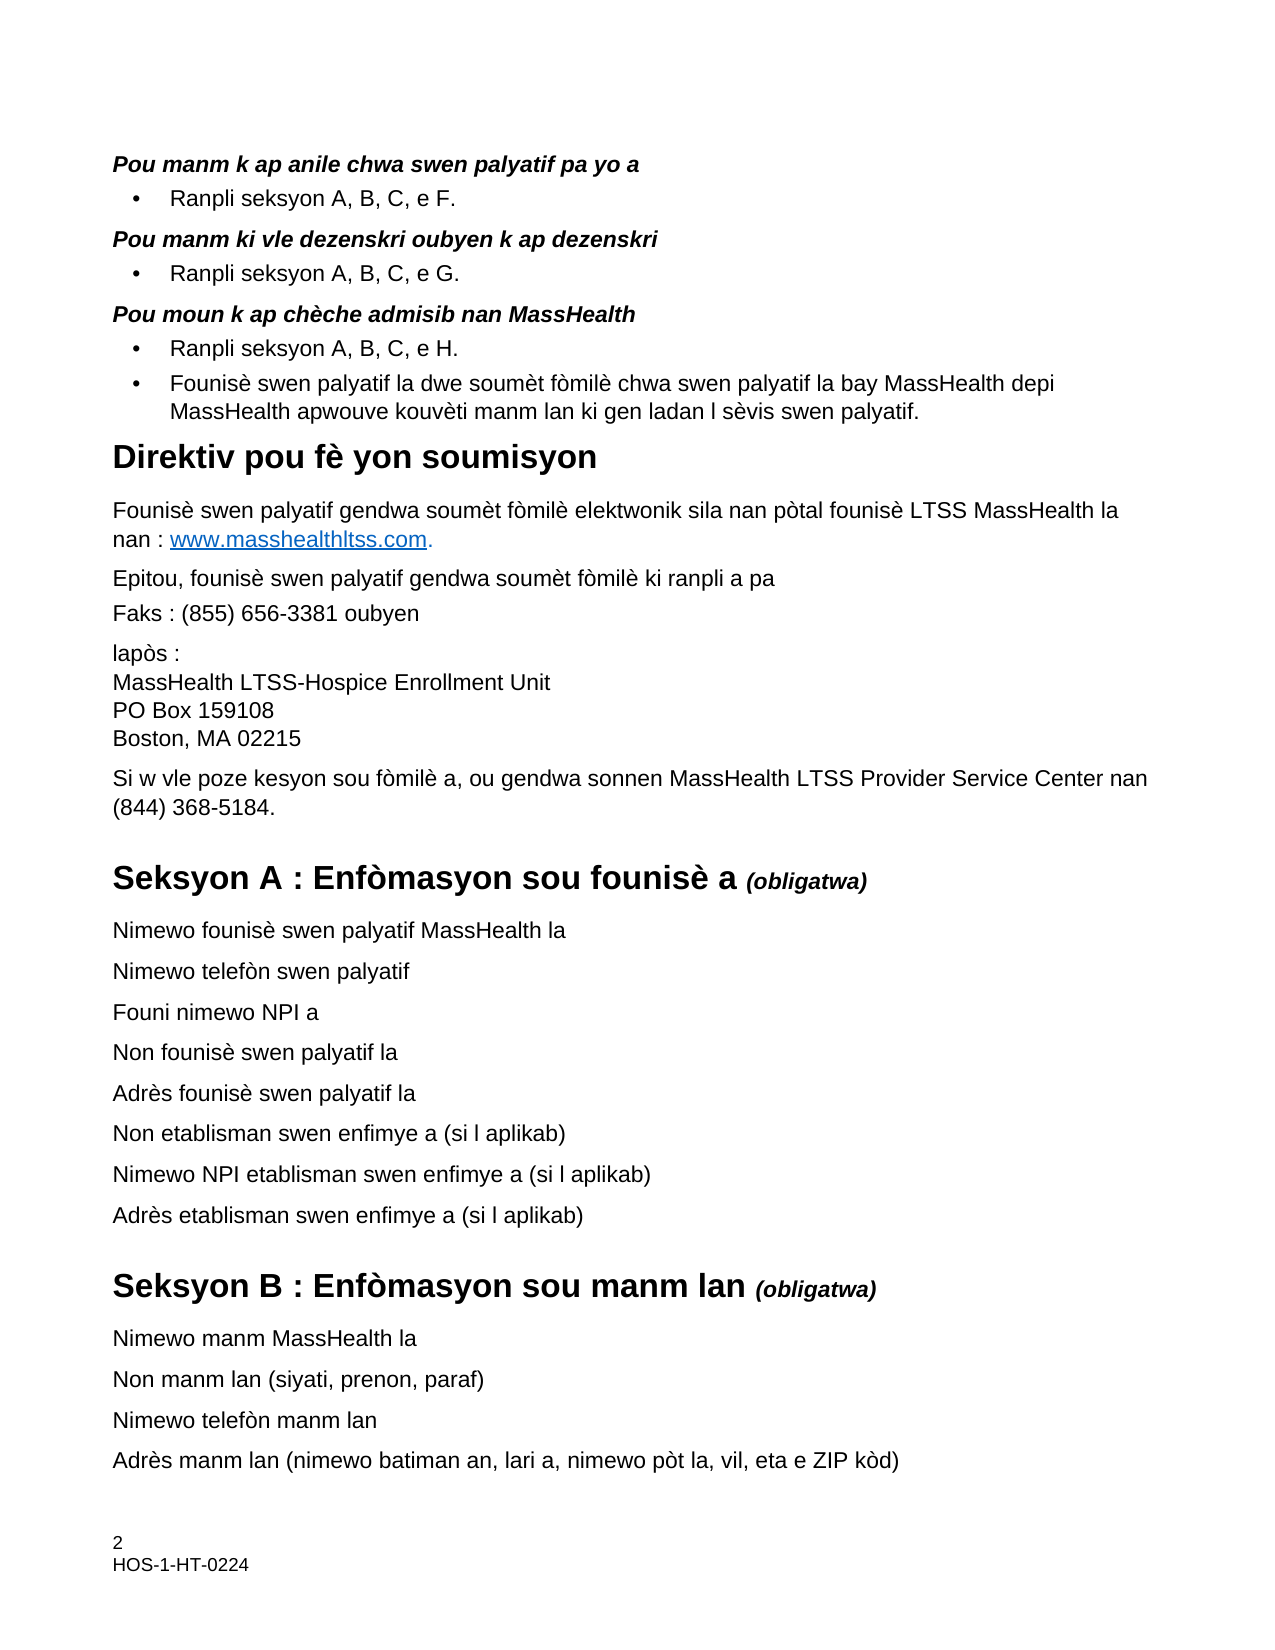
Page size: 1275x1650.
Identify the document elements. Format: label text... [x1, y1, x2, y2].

text Faks : (855) 656-3381 oubyen [112, 599, 1162, 627]
text Nimewo founisè swen palyatif MassHealth la [112, 916, 1162, 944]
text PO Box 159108 [112, 696, 1162, 724]
subtitle Seksyon A : Enfòmasyon sou founisè a (obligatwa) [112, 858, 1162, 897]
text Non founisè swen palyatif la [112, 1038, 1162, 1066]
text Epitou, founisè swen palyatif gendwa soumèt fòmilè ki ranpli a pa [112, 564, 1162, 592]
text Nimewo manm MassHealth la [112, 1324, 1162, 1352]
text Adrès etablisman swen enfimye a (si l aplikab) [112, 1201, 1162, 1229]
text Pou moun k ap chèche admisib nan MassHealth [112, 300, 1162, 328]
text Boston, MA 02215 [112, 724, 1162, 752]
text Si w vle poze kesyon sou fòmilè a, ou gendwa sonnen MassHealth LTSS Provider Service Center nan (844) 368-5184. [112, 764, 1162, 821]
text lapòs : [112, 639, 1162, 667]
text Nimewo telefòn manm lan [112, 1406, 1162, 1434]
list Ranpli seksyon A, B, C, e G. [132, 259, 1162, 287]
text Nimewo telefòn swen palyatif [112, 957, 1162, 985]
text Founisè swen palyatif gendwa soumèt fòmilè elektwonik sila nan pòtal founisè LTSS MassHealth la nan : www.masshealthltss.com. [112, 496, 1162, 552]
text Adrès founisè swen palyatif la [112, 1079, 1162, 1107]
list Founisè swen palyatif la dwe soumèt fòmilè chwa swen palyatif la bay MassHealth depi MassHealth apwouve kouvèti manm lan ki gen ladan l sèvis swen palyatif. [132, 369, 1162, 425]
text Nimewo NPI etablisman swen enfimye a (si l aplikab) [112, 1160, 1162, 1188]
list Ranpli seksyon A, B, C, e H. [132, 334, 1162, 362]
list Ranpli seksyon A, B, C, e F. [132, 184, 1162, 212]
text Non manm lan (siyati, prenon, paraf) [112, 1365, 1162, 1393]
text Pou manm ki vle dezenskri oubyen k ap dezenskri [112, 225, 1162, 253]
text Pou manm k ap anile chwa swen palyatif pa yo a [112, 150, 1162, 178]
subtitle Seksyon B : Enfòmasyon sou manm lan (obligatwa) [112, 1266, 1162, 1305]
text MassHealth LTSS-Hospice Enrollment Unit [112, 667, 1162, 696]
text Adrès manm lan (nimewo batiman an, lari a, nimewo pòt la, vil, eta e ZIP kòd) [112, 1446, 1162, 1474]
subtitle Direktiv pou fè yon soumisyon [112, 437, 1162, 476]
text Non etablisman swen enfimye a (si l aplikab) [112, 1119, 1162, 1147]
text Founi nimewo NPI a [112, 997, 1162, 1026]
